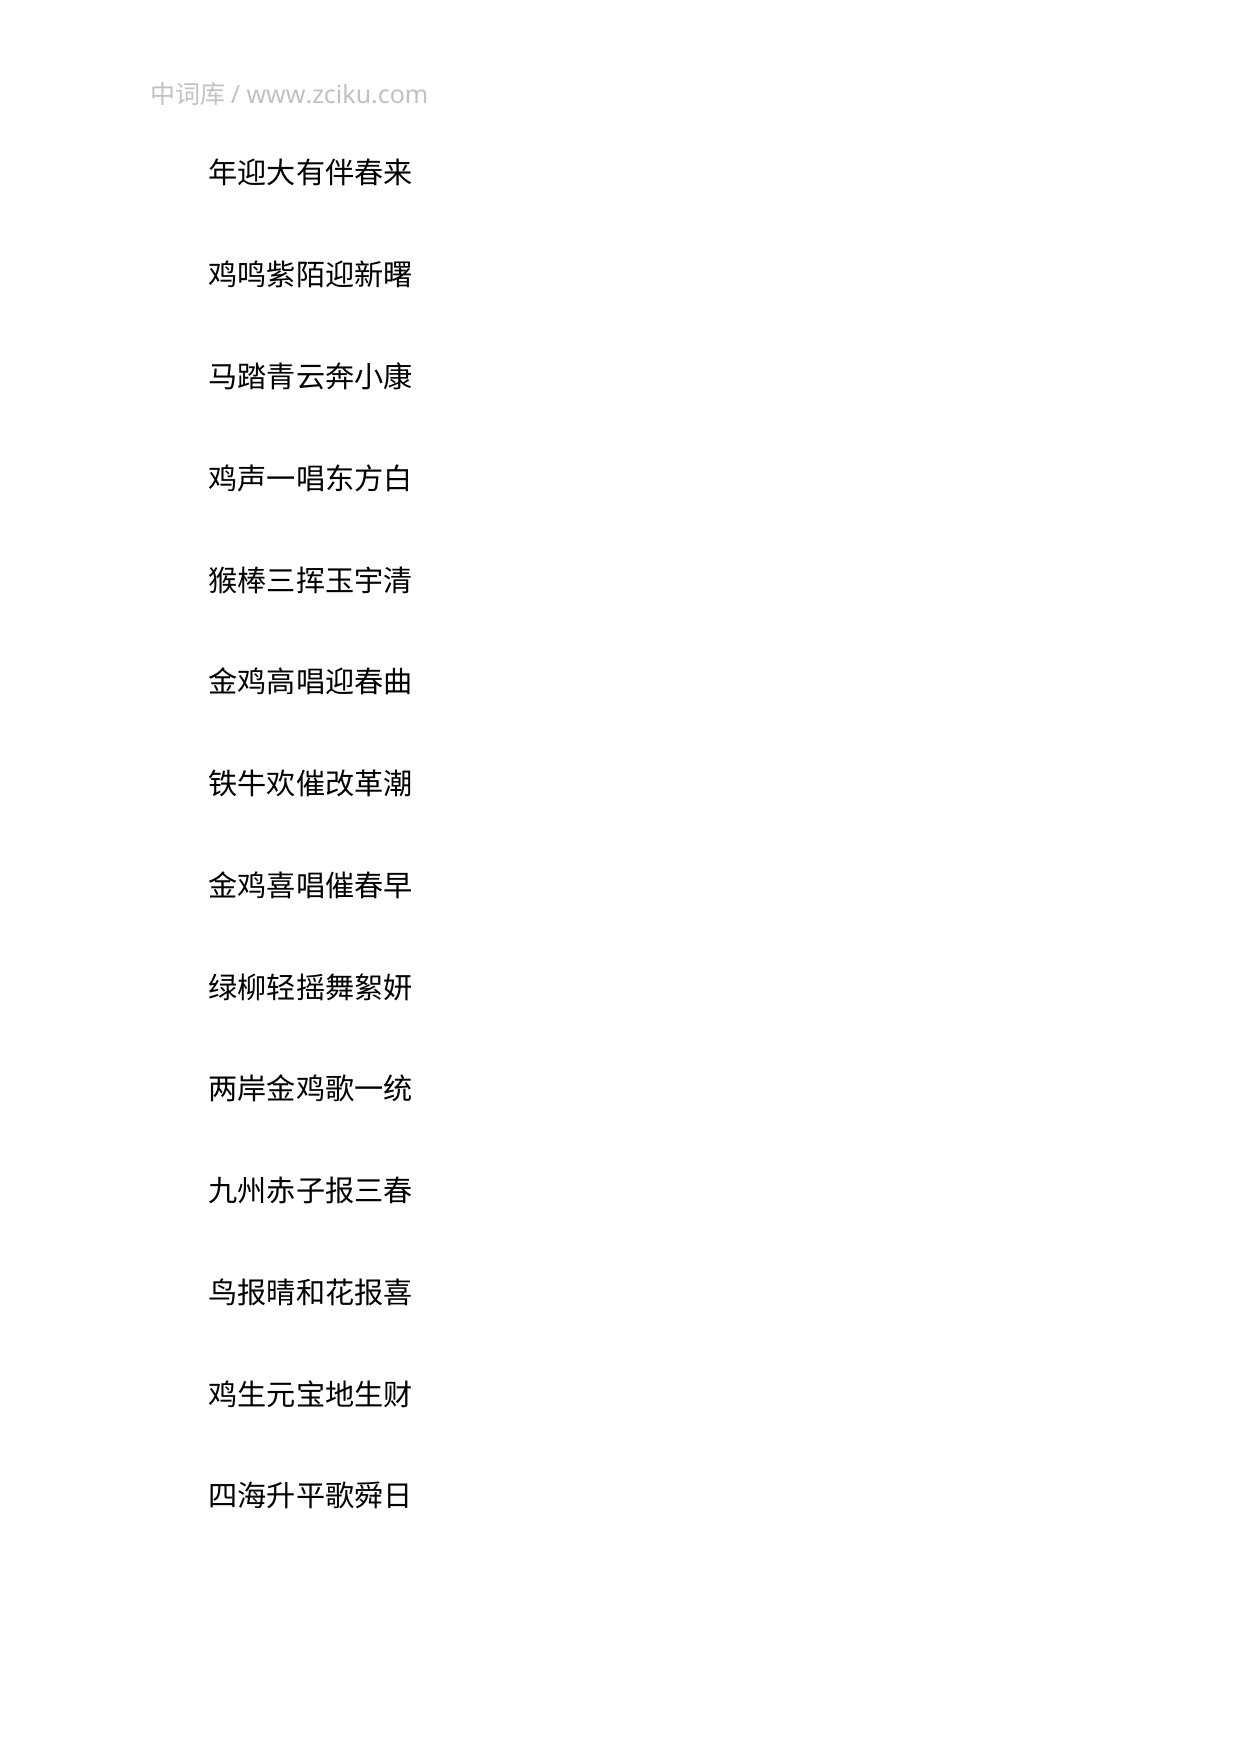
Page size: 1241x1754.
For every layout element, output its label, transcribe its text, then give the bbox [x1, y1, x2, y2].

text 四海升平歌舜日 [150, 1473, 1090, 1515]
text 九州赤子报三春 [150, 1168, 1090, 1210]
text 金鸡高唱迎春曲 [150, 659, 1090, 701]
text 年迎大有伴春来 [150, 150, 1090, 192]
text 鸡生元宝地生财 [150, 1371, 1090, 1413]
text 铁牛欢催改革潮 [150, 761, 1090, 803]
text 猴棒三挥玉宇清 [150, 557, 1090, 599]
text 鸡鸣紫陌迎新曙 [150, 252, 1090, 294]
text 绿柳轻摇舞絮妍 [150, 964, 1090, 1006]
text 金鸡喜唱催春早 [150, 862, 1090, 905]
text 马踏青云奔小康 [150, 353, 1090, 396]
text 鸟报晴和花报喜 [150, 1269, 1090, 1312]
text 鸡声一唱东方白 [150, 455, 1090, 498]
text 两岸金鸡歌一统 [150, 1066, 1090, 1108]
